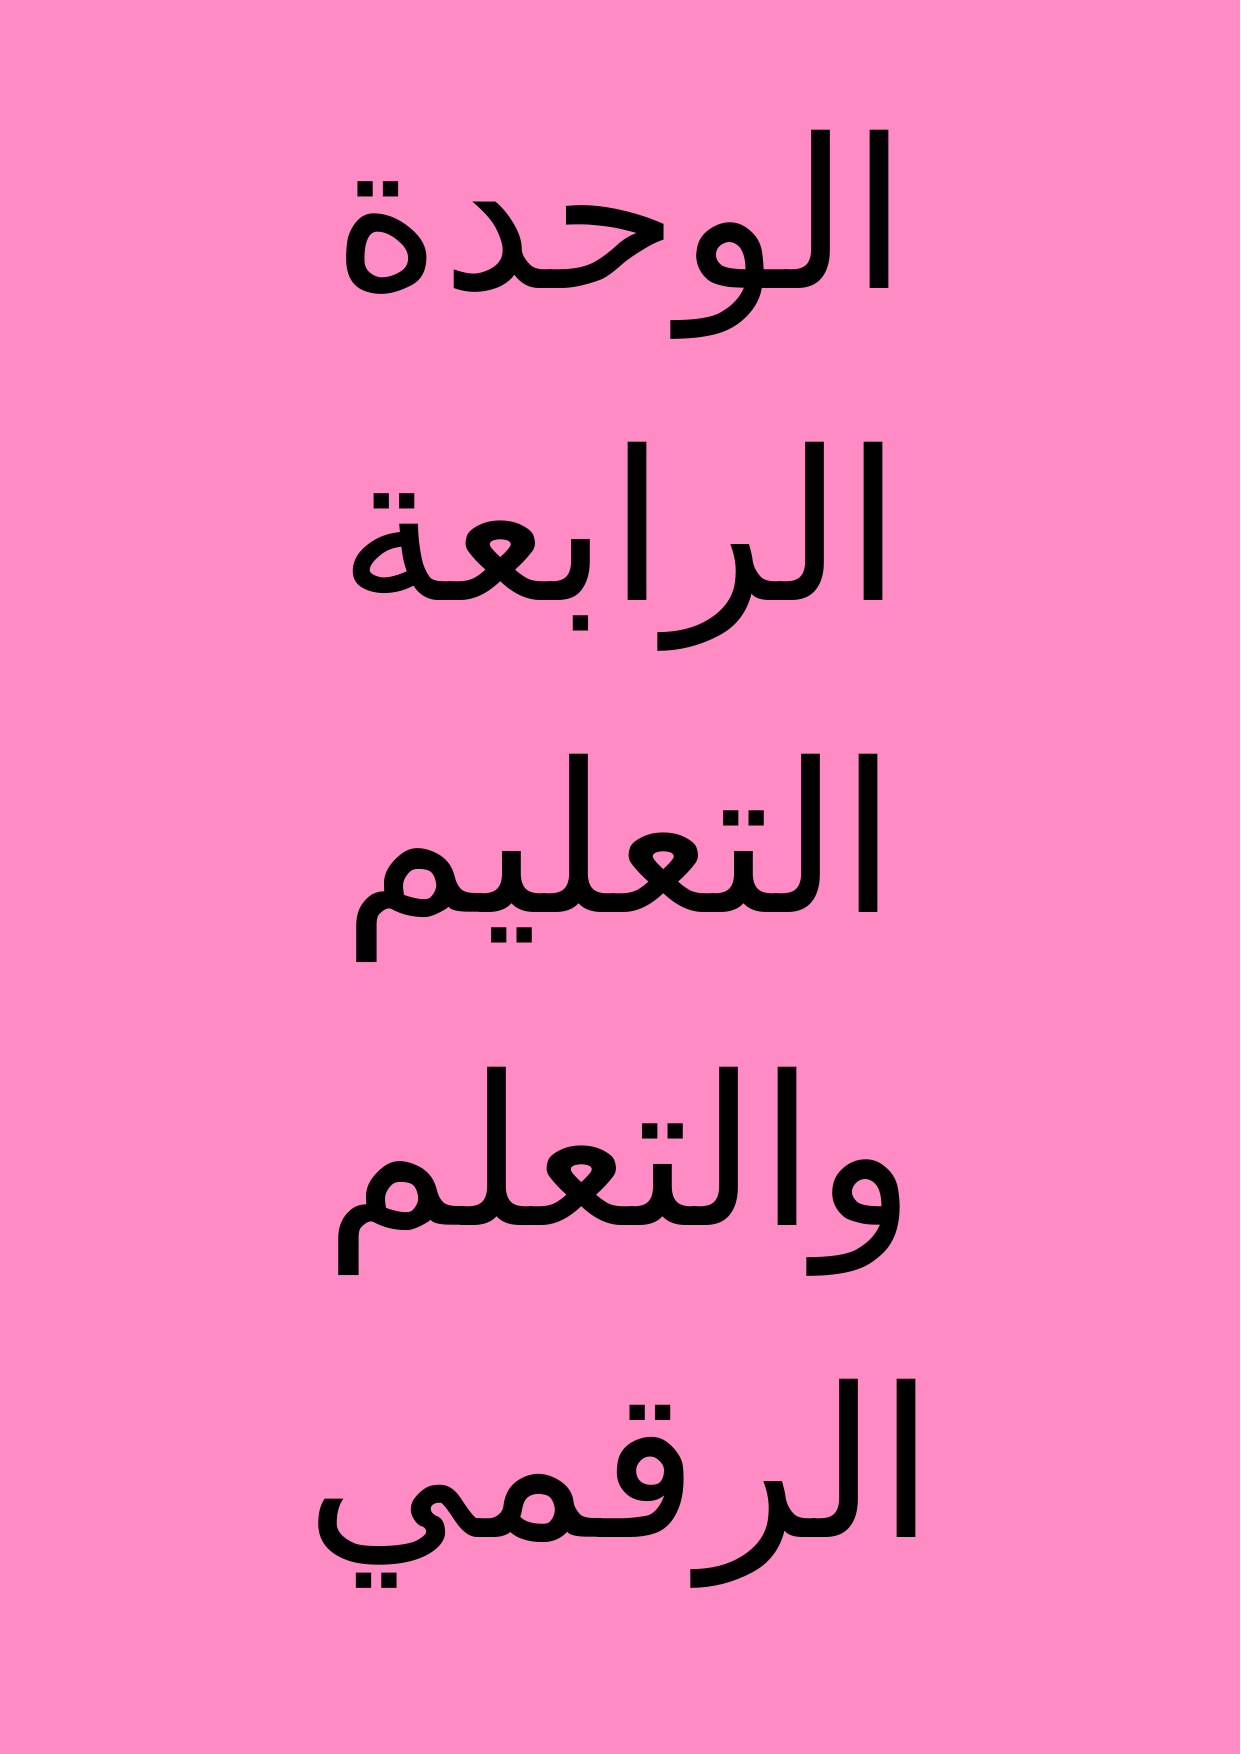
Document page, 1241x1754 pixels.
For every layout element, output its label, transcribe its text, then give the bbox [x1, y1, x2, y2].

text الوحدة الرابعة [75, 101, 1165, 685]
text التعليم والتعلم الرقمي [75, 726, 1165, 1623]
